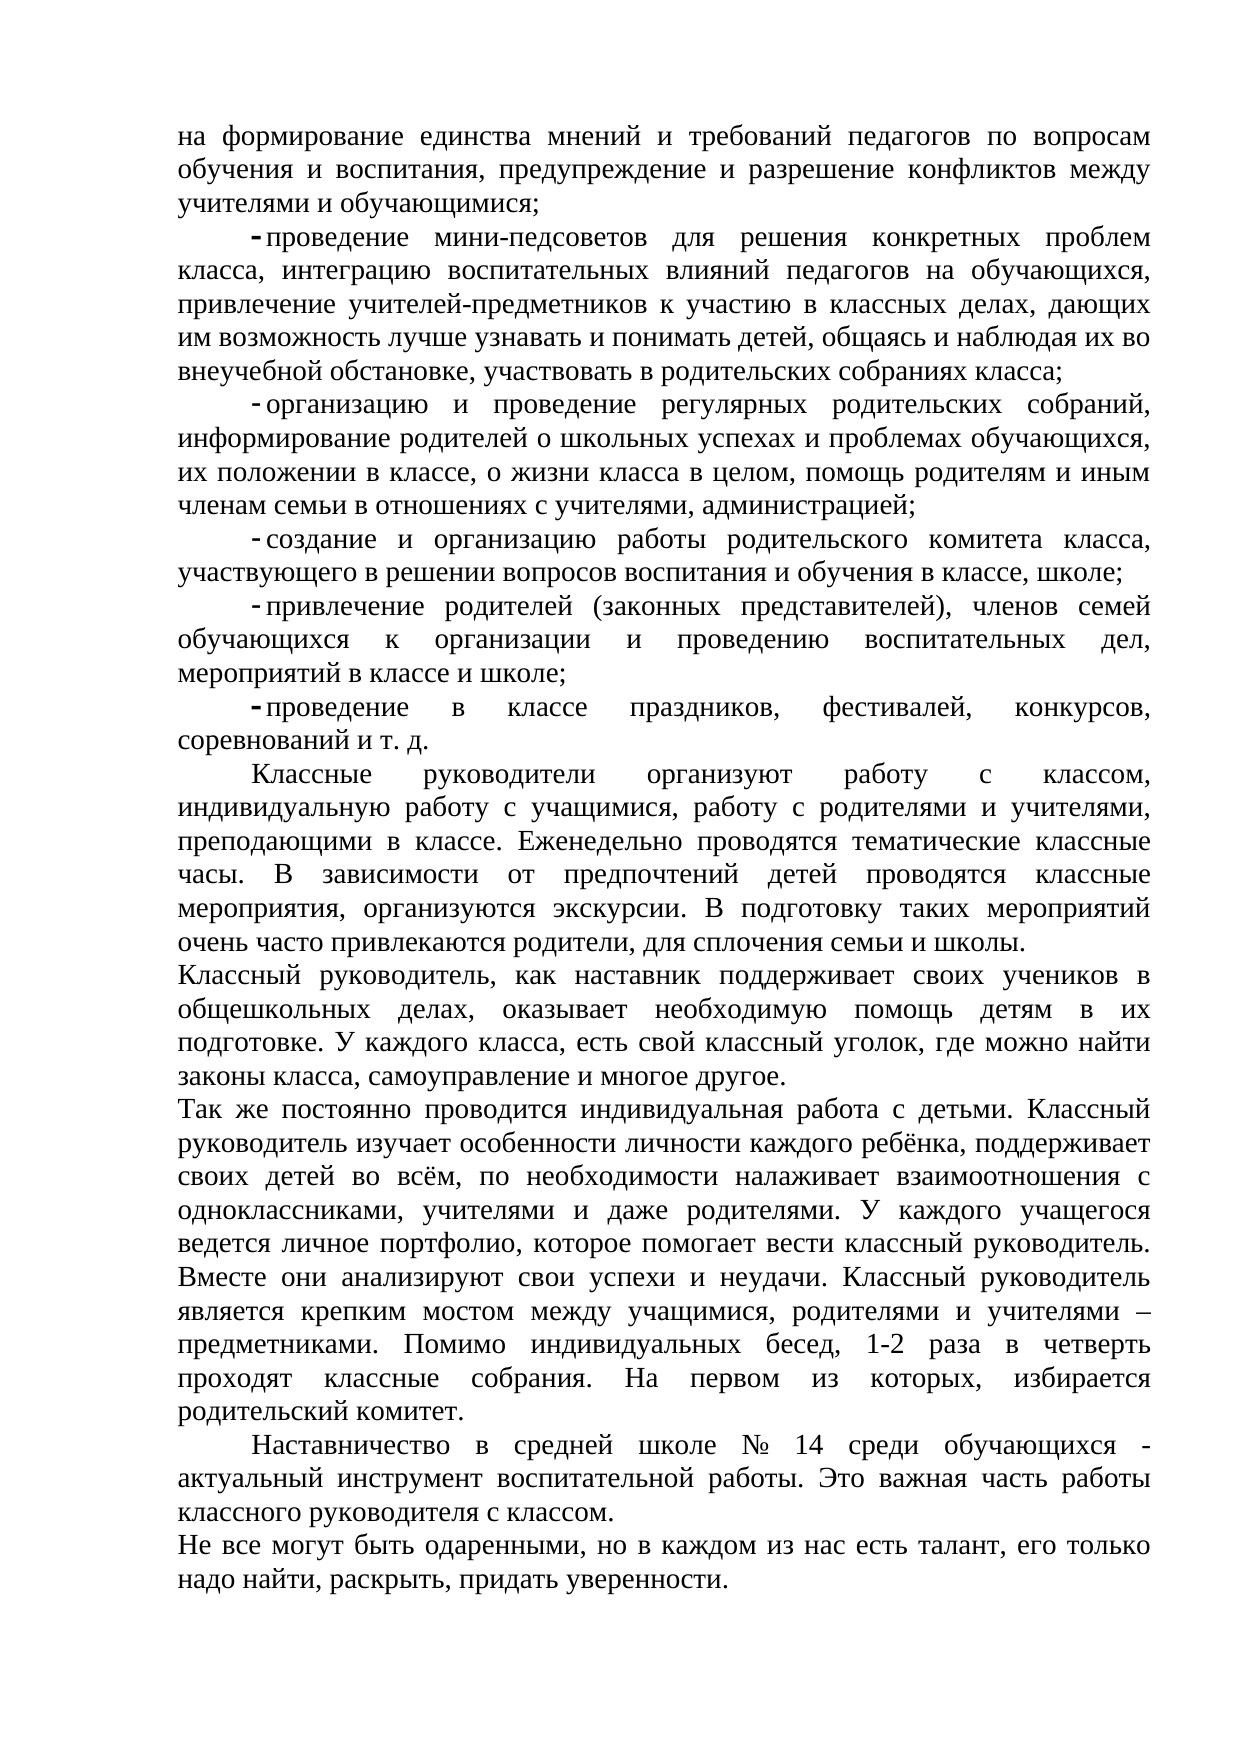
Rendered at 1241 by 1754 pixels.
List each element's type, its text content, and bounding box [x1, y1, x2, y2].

list проведение в классе праздников, фестивалей, конкурсов, соревнований и т. д. [177, 689, 1152, 756]
list проведение мини-педсоветов для решения конкретных проблем класса, интеграцию воспитательных влияний педагогов на обучающихся, привлечение учителей-предметников к участию в классных делах, дающих им возможность лучше узнавать и понимать детей, общаясь и наблюдая их во внеучебной обстановке, участвовать в родительских собраниях класса; [177, 219, 1152, 387]
text Наставничество в средней школе № 14 среди обучающихся - актуальный инструмент воспитательной работы. Это важная часть работы классного руководителя с классом. [177, 1427, 1152, 1527]
text Так же постоянно проводится индивидуальная работа с детьми. Классный руководитель изучает особенности личности каждого ребёнка, поддерживает своих детей во всём, по необходимости налаживает взаимоотношения с одноклассниками, учителями и даже родителями. У каждого учащегося ведется личное портфолио, которое помогает вести классный руководитель. Вместе они анализируют свои успехи и неудачи. Классный руководитель является крепким мостом между учащимися, родителями и учителями –предметниками. Помимо индивидуальных бесед, 1-2 раза в четверть проходят классные собрания. На первом из которых, избирается родительский комитет. [177, 1091, 1152, 1427]
text Классные руководители организуют работу с классом, индивидуальную работу с учащимися, работу с родителями и учителями, преподающими в классе. Еженедельно проводятся тематические классные часы. В зависимости от предпочтений детей проводятся классные мероприятия, организуются экскурсии. В подготовку таких мероприятий очень часто привлекаются родители, для сплочения семьи и школы. [177, 756, 1152, 957]
list создание и организацию работы родительского комитета класса, участвующего в решении вопросов воспитания и обучения в классе, школе; [177, 521, 1152, 588]
list привлечение родителей (законных представителей), членов семей обучающихся к организации и проведению воспитательных дел, мероприятий в классе и школе; [177, 588, 1152, 689]
list организацию и проведение регулярных родительских собраний, информирование родителей о школьных успехах и проблемах обучающихся, их положении в классе, о жизни класса в целом, помощь родителям и иным членам семьи в отношениях с учителями, администрацией; [177, 387, 1152, 521]
text Не все могут быть одаренными, но в каждом из нас есть талант, его только надо найти, раскрыть, придать уверенности. [177, 1527, 1152, 1594]
text Классный руководитель, как наставник поддерживает своих учеников в общешкольных делах, оказывает необходимую помощь детям в их подготовке. У каждого класса, есть свой классный уголок, где можно найти законы класса, самоуправление и многое другое. [177, 957, 1152, 1091]
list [177, 118, 1152, 219]
